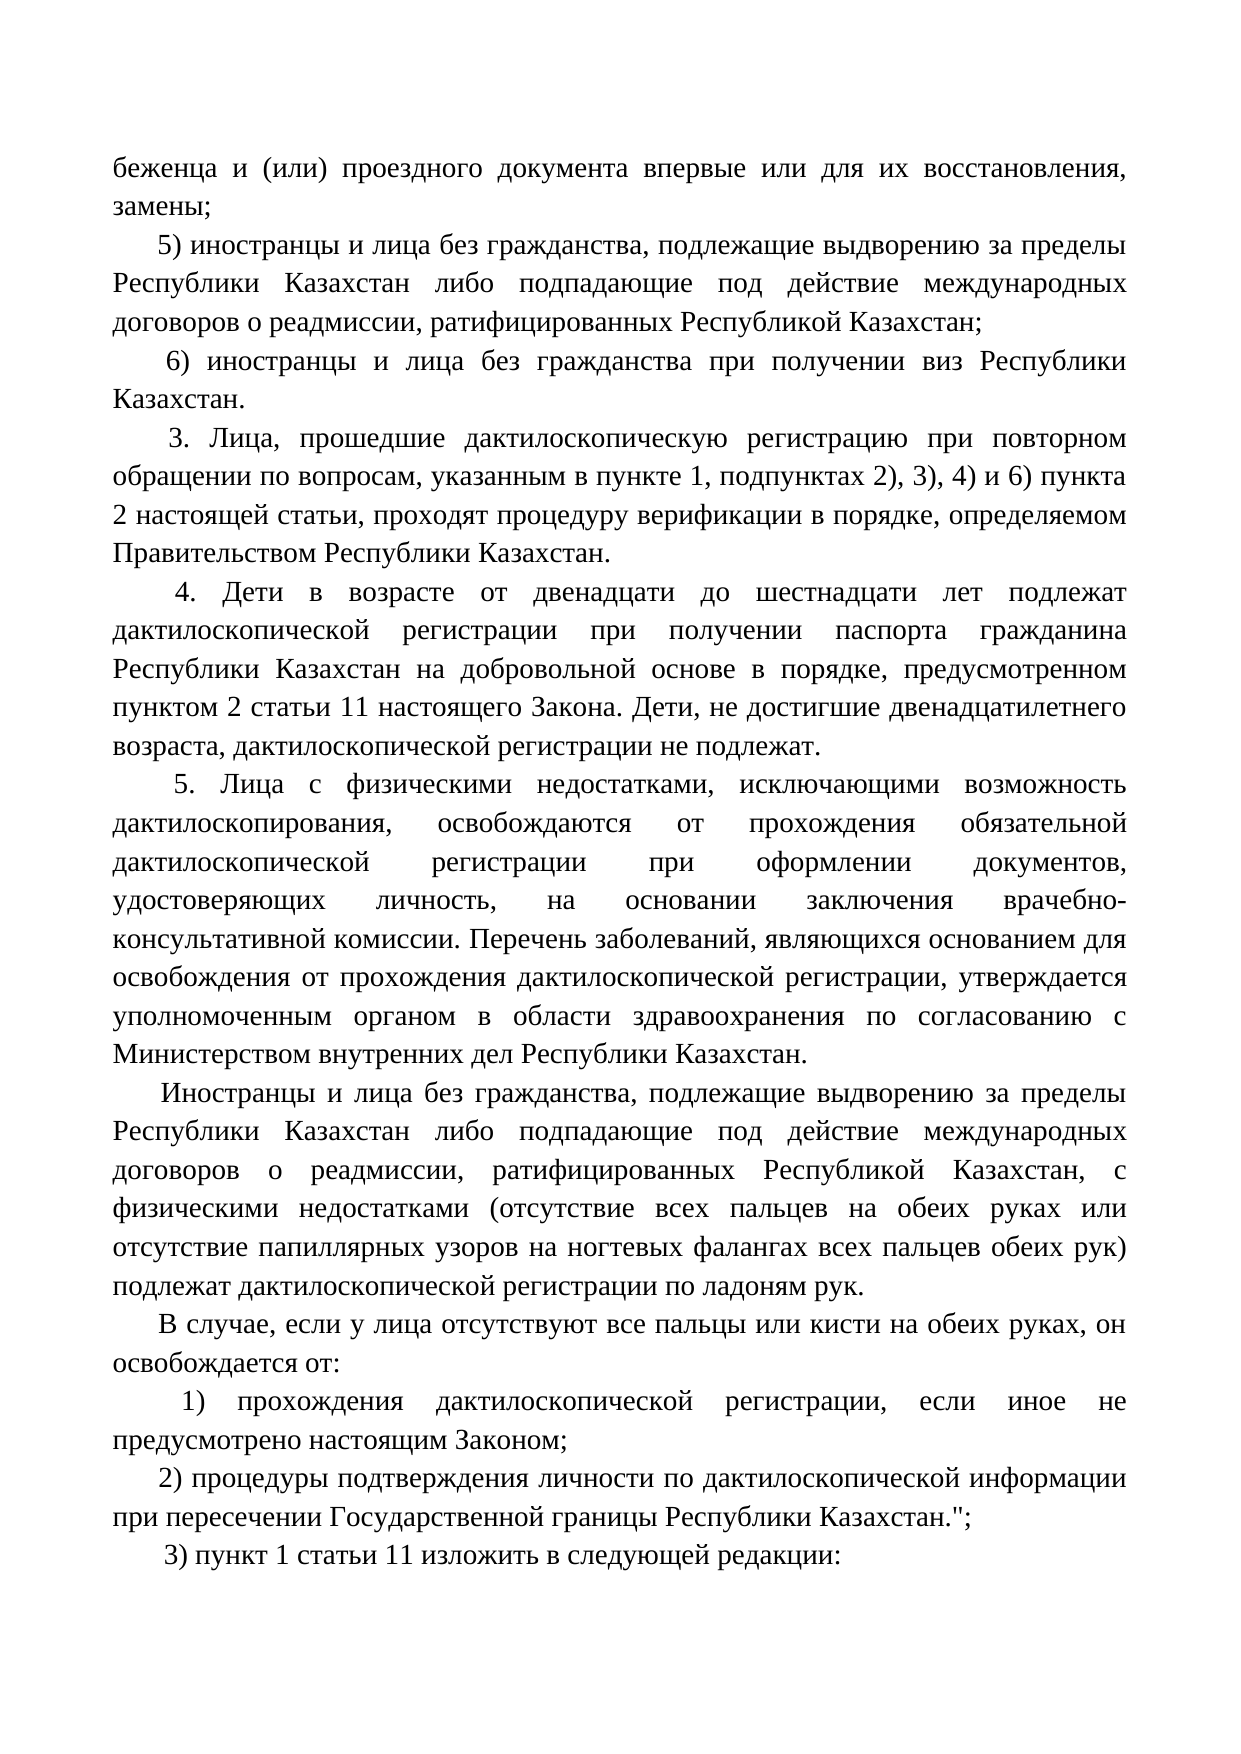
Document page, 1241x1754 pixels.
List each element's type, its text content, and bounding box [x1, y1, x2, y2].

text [112, 150, 1128, 222]
text 3. Лица, прошедшие дактилоскопическую регистрацию при повторном обращении по вопросам, указанным в пункте 1, подпунктах 2), 3), 4) и 6) пункта 2 настоящей статьи, проходят процедуру верификации в порядке, определяемом Правительством Республики Казахстан. [112, 420, 1128, 569]
text В случае, если у лица отсутствуют все пальцы или кисти на обеих руках, он освобождается от: [112, 1306, 1128, 1378]
text 1) прохождения дактилоскопической регистрации, если иное не предусмотрено настоящим Законом; [112, 1383, 1128, 1455]
text 5) иностранцы и лица без гражданства, подлежащие выдворению за пределы Республики Казахстан либо подпадающие под действие международных договоров о реадмиссии, ратифицированных Республикой Казахстан; [112, 227, 1128, 338]
text Иностранцы и лица без гражданства, подлежащие выдворению за пределы Республики Казахстан либо подпадающие под действие международных договоров о реадмиссии, ратифицированных Республикой Казахстан, с физическими недостатками (отсутствие всех пальцев на обеих руках или отсутствие папиллярных узоров на ногтевых фалангах всех пальцев обеих рук) подлежат дактилоскопической регистрации по ладоням рук. [112, 1075, 1128, 1301]
text 5. Лица с физическими недостатками, исключающими возможность дактилоскопирования, освобождаются от прохождения обязательной дактилоскопической регистрации при оформлении документов, удостоверяющих личность, на основании заключения врачебно-консультативной комиссии. Перечень заболеваний, являющихся основанием для освобождения от прохождения дактилоскопической регистрации, утверждается уполномоченным органом в области здравоохранения по согласованию с Министерством внутренних дел Республики Казахстан. [112, 767, 1128, 1070]
text 6) иностранцы и лица без гражданства при получении виз Республики Казахстан. [112, 343, 1128, 415]
text 4. Дети в возрасте от двенадцати до шестнадцати лет подлежат дактилоскопической регистрации при получении паспорта гражданина Республики Казахстан на добровольной основе в порядке, предусмотренном пунктом 2 статьи 11 настоящего Закона. Дети, не достигшие двенадцатилетнего возраста, дактилоскопической регистрации не подлежат. [112, 574, 1128, 762]
text 2) процедуры подтверждения личности по дактилоскопической информации при пересечении Государственной границы Республики Казахстан."; [112, 1460, 1128, 1532]
text 3) пункт 1 статьи 11 изложить в следующей редакции: [112, 1537, 1128, 1571]
